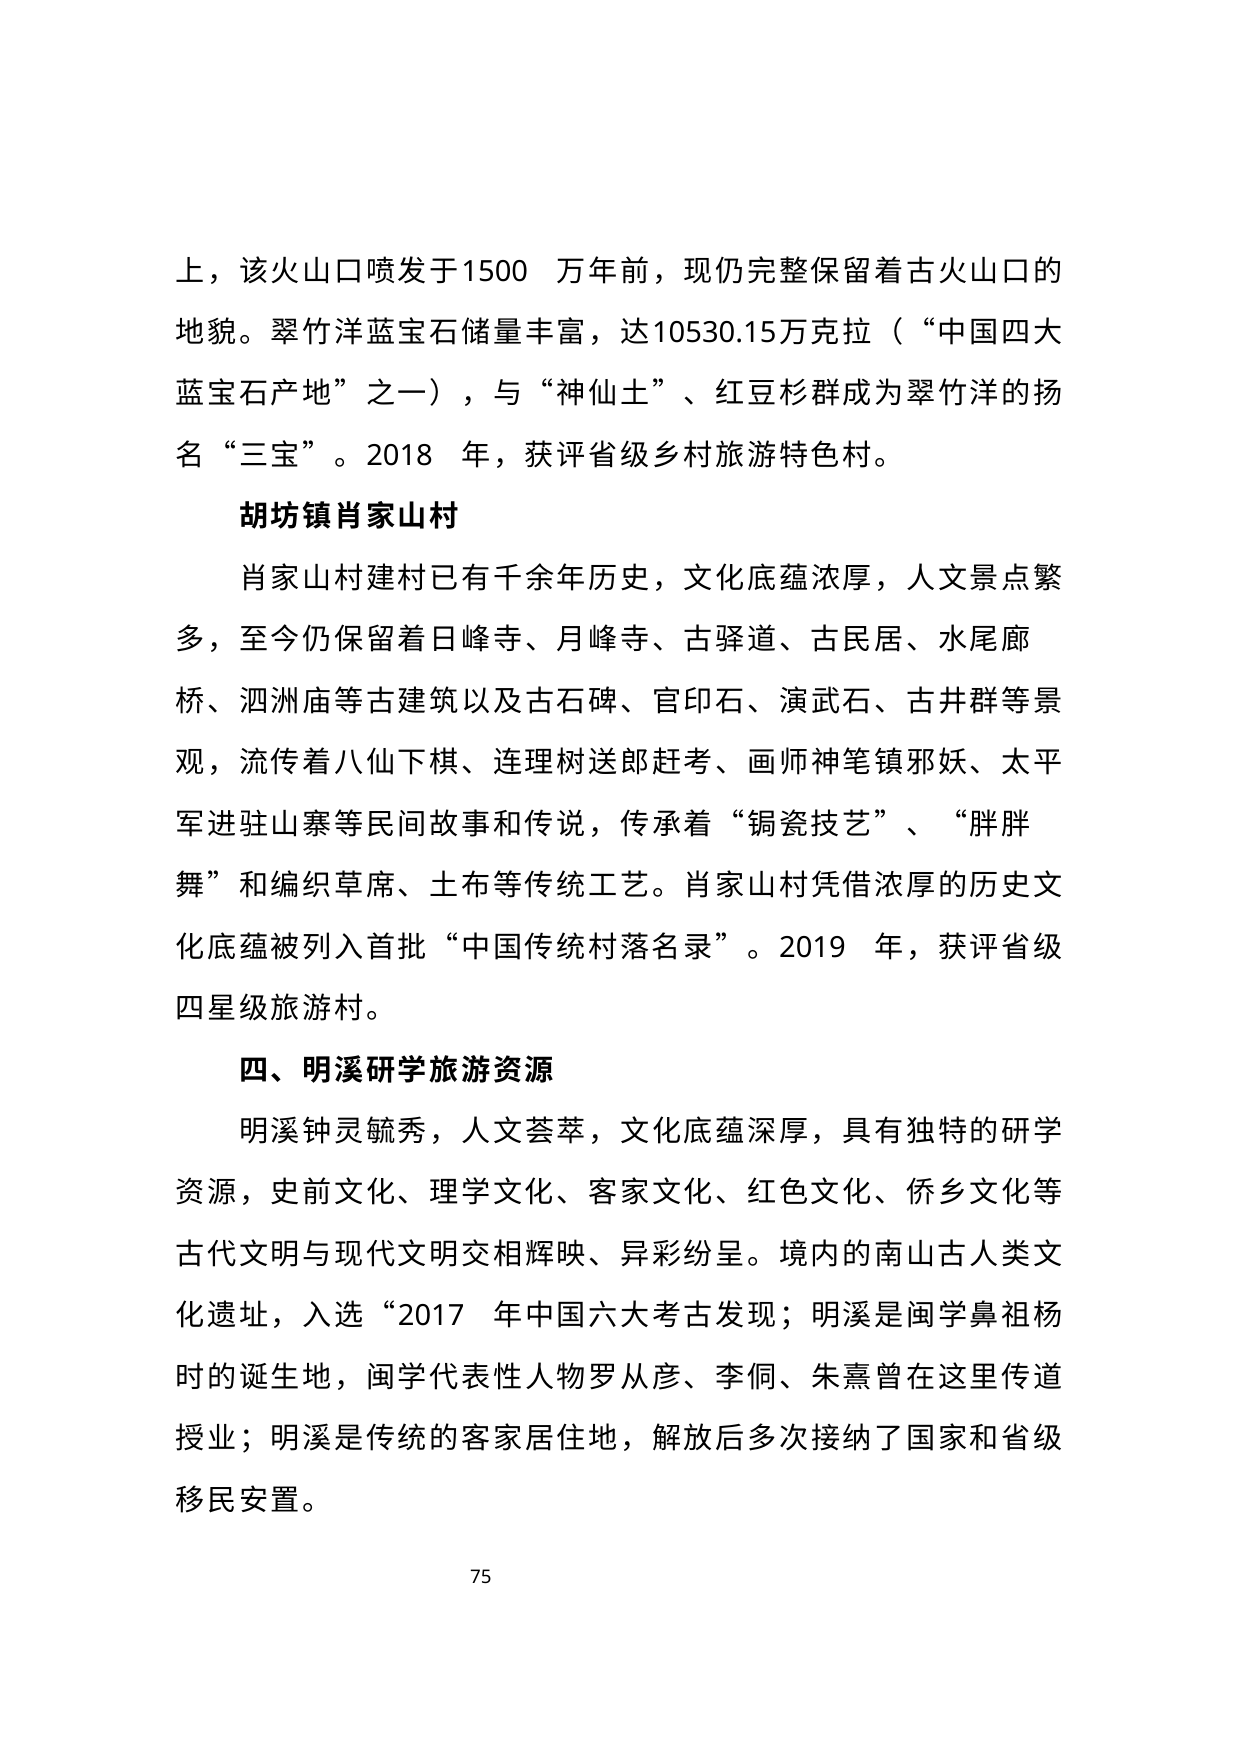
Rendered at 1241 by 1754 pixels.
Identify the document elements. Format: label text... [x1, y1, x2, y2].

text 肖家山村建村已有千余年历史，文化底蕴浓厚，人文景点繁多，至今仍保留着日峰寺、月峰寺、古驿道、古民居、水尾廊桥、泗洲庙等古建筑以及古石碑、官印石、演武石、古井群等景观，流传着八仙下棋、连理树送郎赶考、画师神笔镇邪妖、太平军进驻山寨等民间故事和传说，传承着“锔瓷技艺”、“胖胖舞”和编织草席、土布等传统工艺。肖家山村凭借浓厚的历史文化底蕴被列入首批“中国传统村落名录”。2019年，获评省级四星级旅游村。 [175, 545, 1065, 1037]
text 胡坊镇肖家山村 [175, 483, 1065, 545]
text 明溪钟灵毓秀，人文荟萃，文化底蕴深厚，具有独特的研学资源，史前文化、理学文化、客家文化、红色文化、侨乡文化等古代文明与现代文明交相辉映、异彩纷呈。境内的南山古人类文化遗址，入选“2017年中国六大考古发现；明溪是闽学鼻祖杨时的诞生地，闽学代表性人物罗从彦、李侗、朱熹曾在这里传道授业；明溪是传统的客家居住地，解放后多次接纳了国家和省级移民安置。 [175, 1098, 1065, 1528]
text 四、明溪研学旅游资源 [175, 1037, 1065, 1098]
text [175, 238, 1065, 483]
